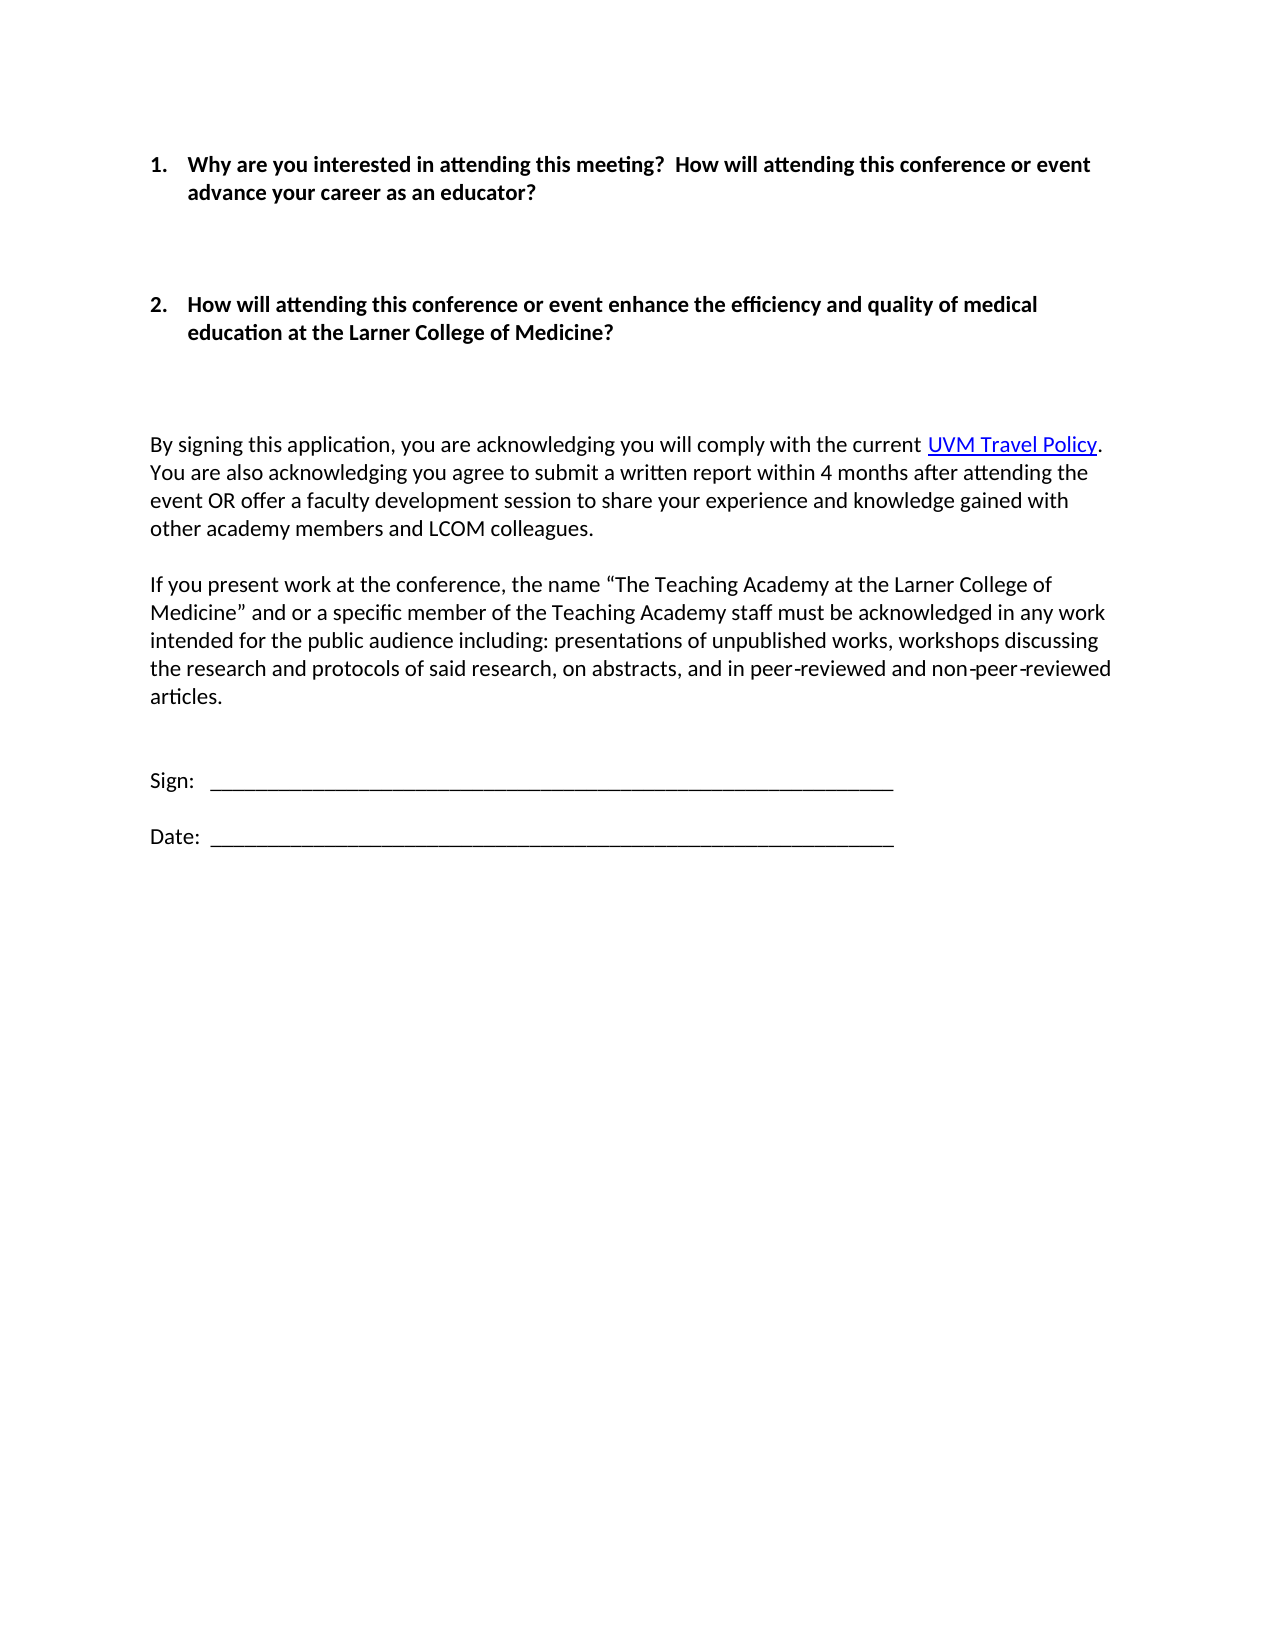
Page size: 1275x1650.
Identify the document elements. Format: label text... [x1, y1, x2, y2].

text If you present work at the conference, the name “The Teaching Academy at the Larner College of Medicine” and or a specific member of the Teaching Academy staff must be acknowledged in any work intended for the public audience including: presentations of unpublished works, workshops discussing the research and protocols of said research, on abstracts, and in peer‐reviewed and non‐peer‐reviewed articles. [150, 570, 1125, 710]
list How will attending this conference or event enhance the efficiency and quality of medical education at the Larner College of Medicine? [150, 290, 1125, 346]
text Sign: ____________________________________________________________ [150, 766, 1125, 794]
list Why are you interested in attending this meeting? How will attending this conference or event advance your career as an educator? [150, 150, 1125, 206]
text By signing this application, you are acknowledging you will comply with the current UVM Travel Policy. You are also acknowledging you agree to submit a written report within 4 months after attending the event OR offer a faculty development session to share your experience and knowledge gained with other academy members and LCOM colleagues. [150, 430, 1125, 542]
text Date: ____________________________________________________________ [150, 822, 1125, 851]
